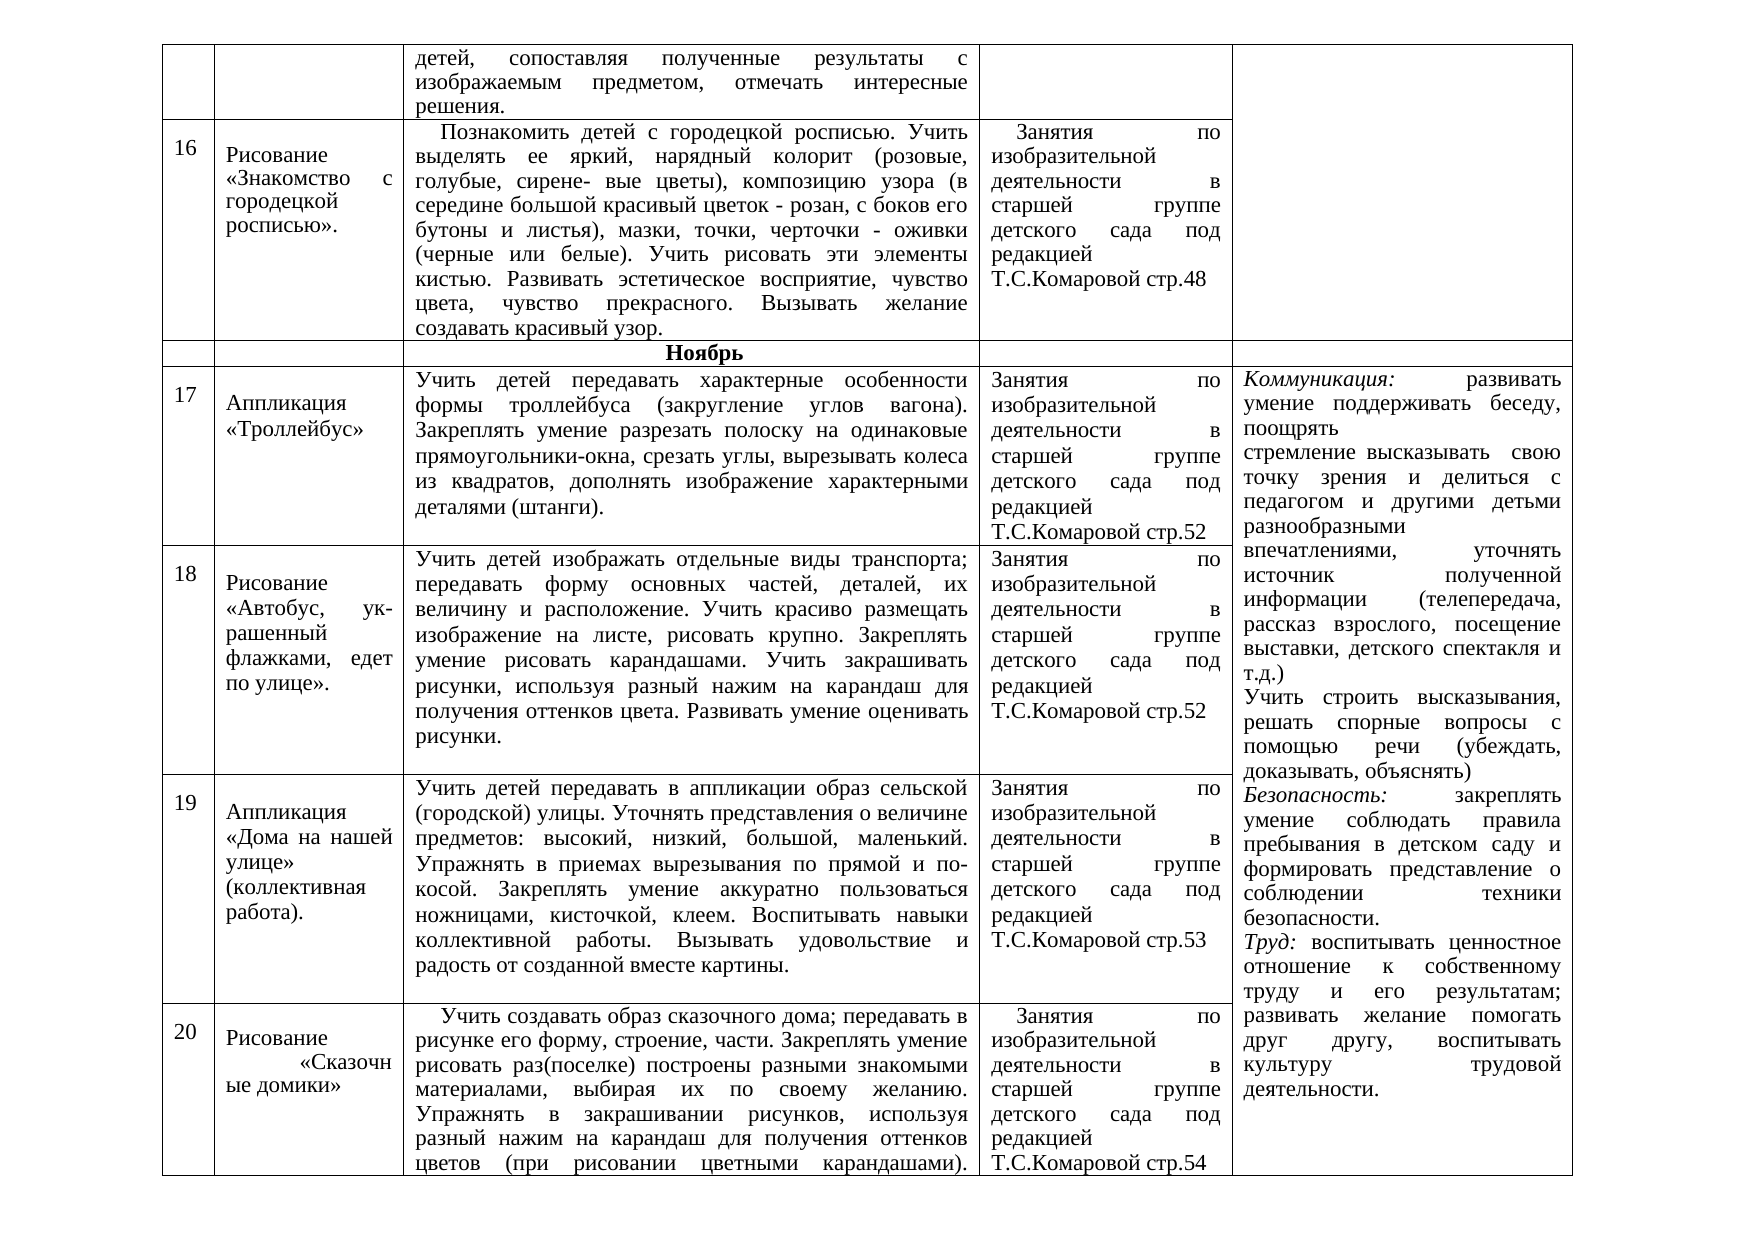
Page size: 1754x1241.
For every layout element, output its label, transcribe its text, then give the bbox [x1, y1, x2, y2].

table_cell Занятия по изобразительной деятельности в старшей группе детского сада под редакцией Т.С.Комаровой стр.48 [980, 120, 1232, 340]
table_cell [163, 341, 214, 366]
table_cell Коммуникация: развивать умение поддерживать беседу, поощрять стремление высказывать свою точку зрения и делиться с педагогом и другими детьми разнообразными впечатлениями, уточнять источник полученной информации (телепередача, рассказ взрослого, посещение выставки, детского спектакля и т.д.) Учить строить высказывания, решать спорные вопросы с помощью речи (убеждать, доказывать, объяснять) Безопасность: закреплять умение соблюдать правила пребывания в детском саду и формировать представление о соблюдении техники безопасности. Труд: воспитывать ценностное отношение к собственному труду и его результатам; развивать желание помогать друг другу, воспитывать культуру трудовой деятельности. Познание: развивать восприятие, умение выделять разнообразные свойства и отношения предметов (цвет, форма, величина, расположение в пространстве) группировать объекты по нескольким признакам, продолжать знакомить с цветами спектра, формировать умение различать цвета, обследовать предметы различной формы, показать особенности расположения цветовых тонов в спектре, дать представление о геометрических фигурах, о том, как из одной геометрической фигуры сделать другую. [1233, 367, 1572, 1175]
table_cell Познакомить детей с городецкой росписью. Учить выделять ее яркий, нарядный колорит (розовые, голубые, сирене- вые цветы), композицию узора (в середине большой красивый цветок - розан, с боков его бутоны и листья), мазки, точки, черточки - оживки (черные или белые). Учить рисовать эти элементы кистью. Развивать эстетическое восприятие, чувство цвета, чувство прекрасного. Вызывать желание создавать красивый узор. [404, 120, 979, 340]
table_cell Аппликация «Дома на нашей улице» (коллективная работа). [215, 775, 403, 1002]
table_cell [980, 341, 1232, 366]
table_cell Аппликация «Троллейбус» [215, 367, 403, 545]
table_cell 20 [163, 1004, 214, 1175]
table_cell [215, 45, 403, 119]
table_cell Занятия по изобразительной деятельности в старшей группе детского сада под редакцией Т.С.Комаровой стр.52 [980, 367, 1232, 545]
table_cell Учить детей передавать в аппликации образ сельской (городской) улицы. Уточнять представления о величине предметов: высокий, низкий, большой, маленький. Упражнять в приемах вырезывания по прямой и по- косой. Закреплять умение аккуратно пользоваться ножницами, кисточкой, клеем. Воспитывать навыки коллективной работы. Вызывать удовольствие и радость от созданной вместе картины. [404, 775, 979, 1002]
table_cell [215, 1004, 403, 1175]
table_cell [980, 45, 1232, 119]
table_cell Ноябрь [404, 341, 979, 366]
table_cell 17 [163, 367, 214, 545]
table_cell Рисование «Знакомство с городецкой росписью». [215, 120, 403, 340]
table_cell [1233, 341, 1572, 366]
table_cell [980, 1004, 1232, 1175]
table_cell Рисование «Автобус, украшенный флажками, едет по улице». [215, 546, 403, 773]
table_cell Учить детей изображать отдельные виды транспорта; передавать форму основных частей, деталей, их величину и расположение. Учить красиво размещать изображение на листе, рисовать крупно. Закреплять умение рисовать карандашами. Учить закрашивать рисунки, используя разный нажим на карандаш для получения оттенков цвета. Развивать умение оценивать рисунки. [404, 546, 979, 773]
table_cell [404, 1004, 979, 1175]
table_cell 15 [163, 45, 214, 119]
table_cell Занятия по изобразительной деятельности в старшей группе детского сада под редакцией Т.С.Комаровой стр.52 [980, 546, 1232, 773]
table_cell Учить детей передавать характерные особенности формы троллейбуса (закругление углов вагона). Закреплять умение разрезать полоску на одинаковые прямоугольники-окна, срезать углы, вырезывать колеса из квадратов, дополнять изображение характерными деталями (штанги). [404, 367, 979, 545]
table_cell 18 [163, 546, 214, 773]
table_cell 16 [163, 120, 214, 340]
table_cell 19 [163, 775, 214, 1002]
table_cell Занятия по изобразительной деятельности в старшей группе детского сада под редакцией Т.С.Комаровой стр.53 [980, 775, 1232, 1002]
table_cell [215, 341, 403, 366]
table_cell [404, 45, 979, 119]
